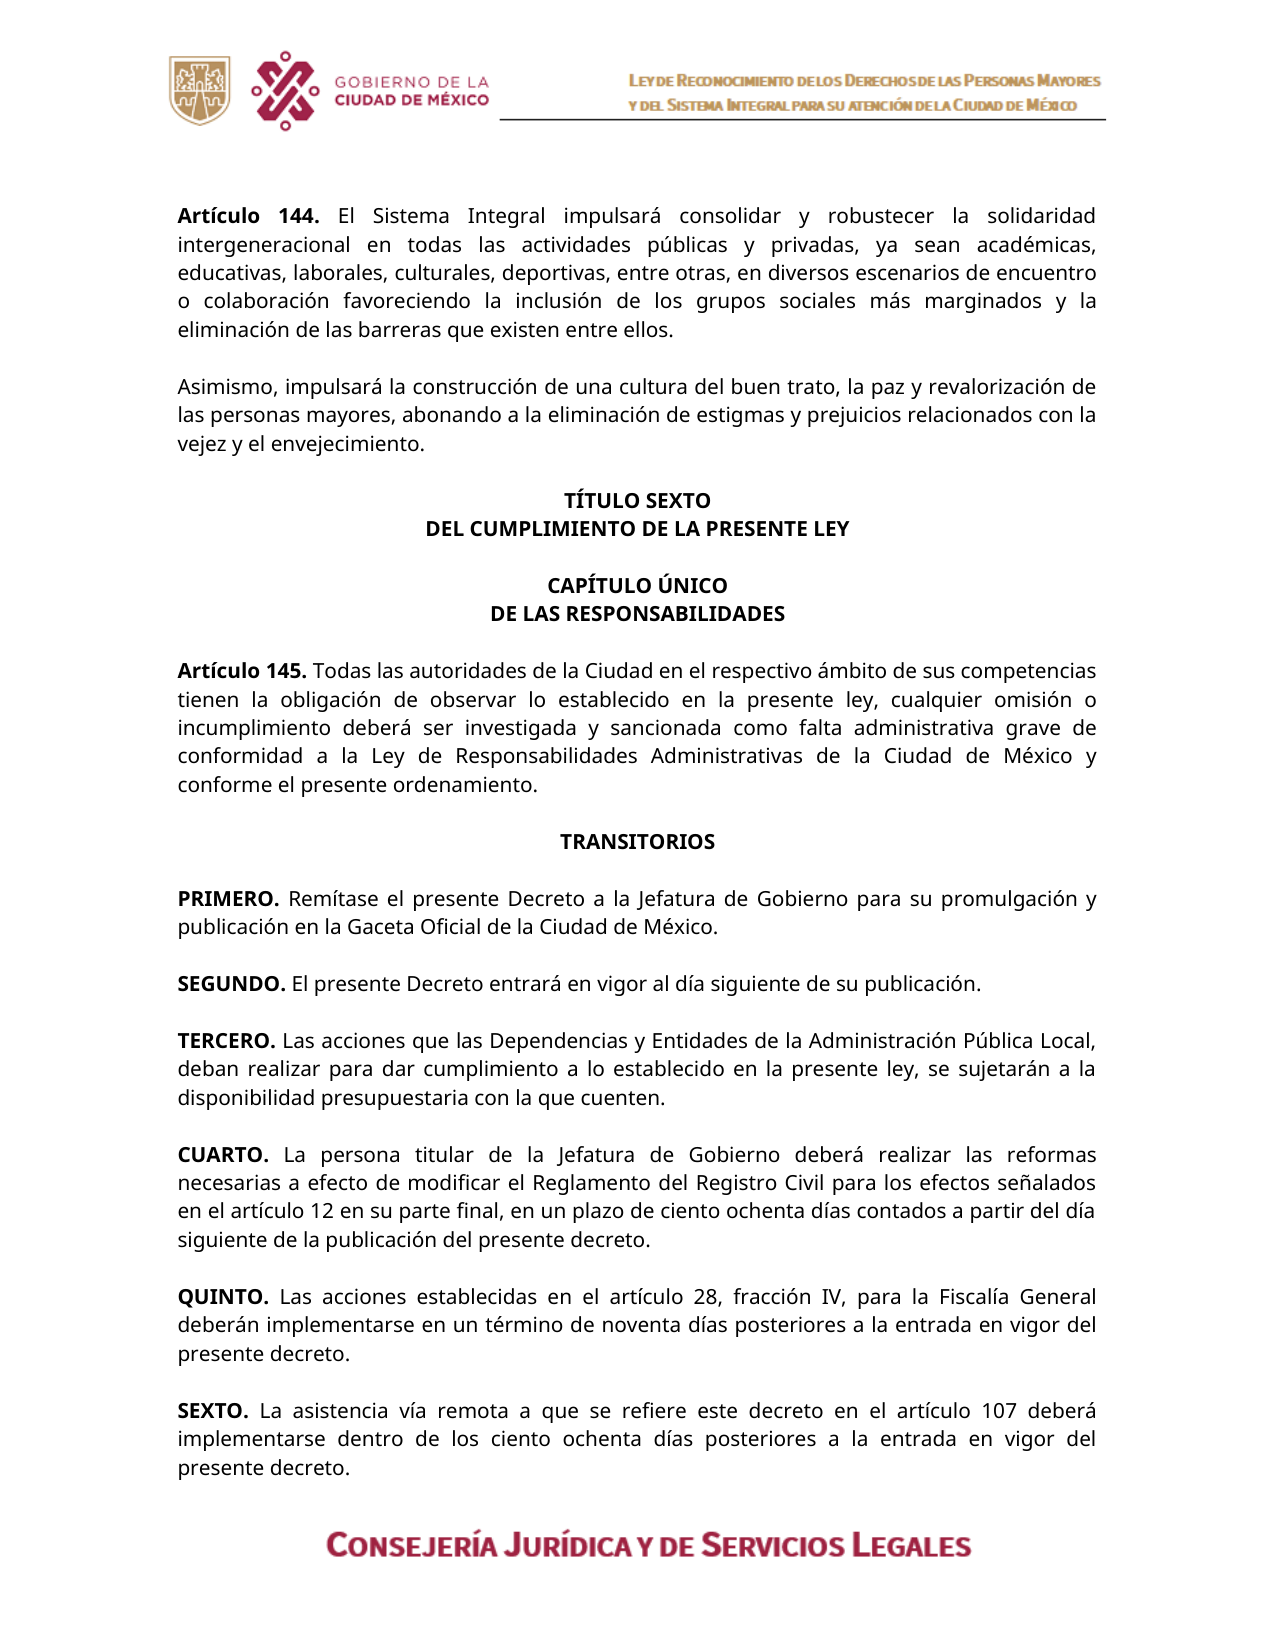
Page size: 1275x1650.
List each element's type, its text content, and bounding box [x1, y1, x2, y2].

text CAPÍTULO ÚNICO [177, 571, 1098, 599]
text CUARTO. La persona titular de la Jefatura de Gobierno deberá realizar las reformas necesarias a efecto de modificar el Reglamento del Registro Civil para los efectos señalados en el artículo 12 en su parte final, en un plazo de ciento ochenta días contados a partir del día siguiente de la publicación del presente decreto. [177, 1140, 1098, 1253]
picture [176, 1503, 1098, 1605]
text TERCERO. Las acciones que las Dependencias y Entidades de la Administración Pública Local, deban realizar para dar cumplimiento a lo establecido en la presente ley, se sujetarán a la disponibilidad presupuestaria con la que cuenten. [177, 1026, 1098, 1111]
text Artículo 145. Todas las autoridades de la Ciudad en el respectivo ámbito de sus competencias tienen la obligación de observar lo establecido en la presente ley, cualquier omisión o incumplimiento deberá ser investigada y sancionada como falta administrativa grave de conformidad a la Ley de Responsabilidades Administrativas de la Ciudad de México y conforme el presente ordenamiento. [177, 656, 1098, 798]
text PRIMERO. Remítase el presente Decreto a la Jefatura de Gobierno para su promulgación y publicación en la Gaceta Oficial de la Ciudad de México. [177, 884, 1098, 941]
text DE LAS RESPONSABILIDADES [177, 599, 1098, 628]
text DEL CUMPLIMIENTO DE LA PRESENTE LEY [177, 514, 1098, 543]
text SEGUNDO. El presente Decreto entrará en vigor al día siguiente de su publicación. [177, 969, 1098, 998]
text Artículo 144. El Sistema Integral impulsará consolidar y robustecer la solidaridad intergeneracional en todas las actividades públicas y privadas, ya sean académicas, educativas, laborales, culturales, deportivas, entre otras, en diversos escenarios de encuentro o colaboración favoreciendo la inclusión de los grupos sociales más marginados y la eliminación de las barreras que existen entre ellos. [177, 201, 1098, 343]
text SEXTO. La asistencia vía remota a que se refiere este decreto en el artículo 107 deberá implementarse dentro de los ciento ochenta días posteriores a la entrada en vigor del presente decreto. [177, 1396, 1098, 1481]
picture [157, 40, 1107, 141]
text TRANSITORIOS [177, 827, 1098, 855]
text Asimismo, impulsará la construcción de una cultura del buen trato, la paz y revalorización de las personas mayores, abonando a la eliminación de estigmas y prejuicios relacionados con la vejez y el envejecimiento. [177, 372, 1098, 457]
text QUINTO. Las acciones establecidas en el artículo 28, fracción IV, para la Fiscalía General deberán implementarse en un término de noventa días posteriores a la entrada en vigor del presente decreto. [177, 1282, 1098, 1367]
text TÍTULO SEXTO [177, 486, 1098, 514]
